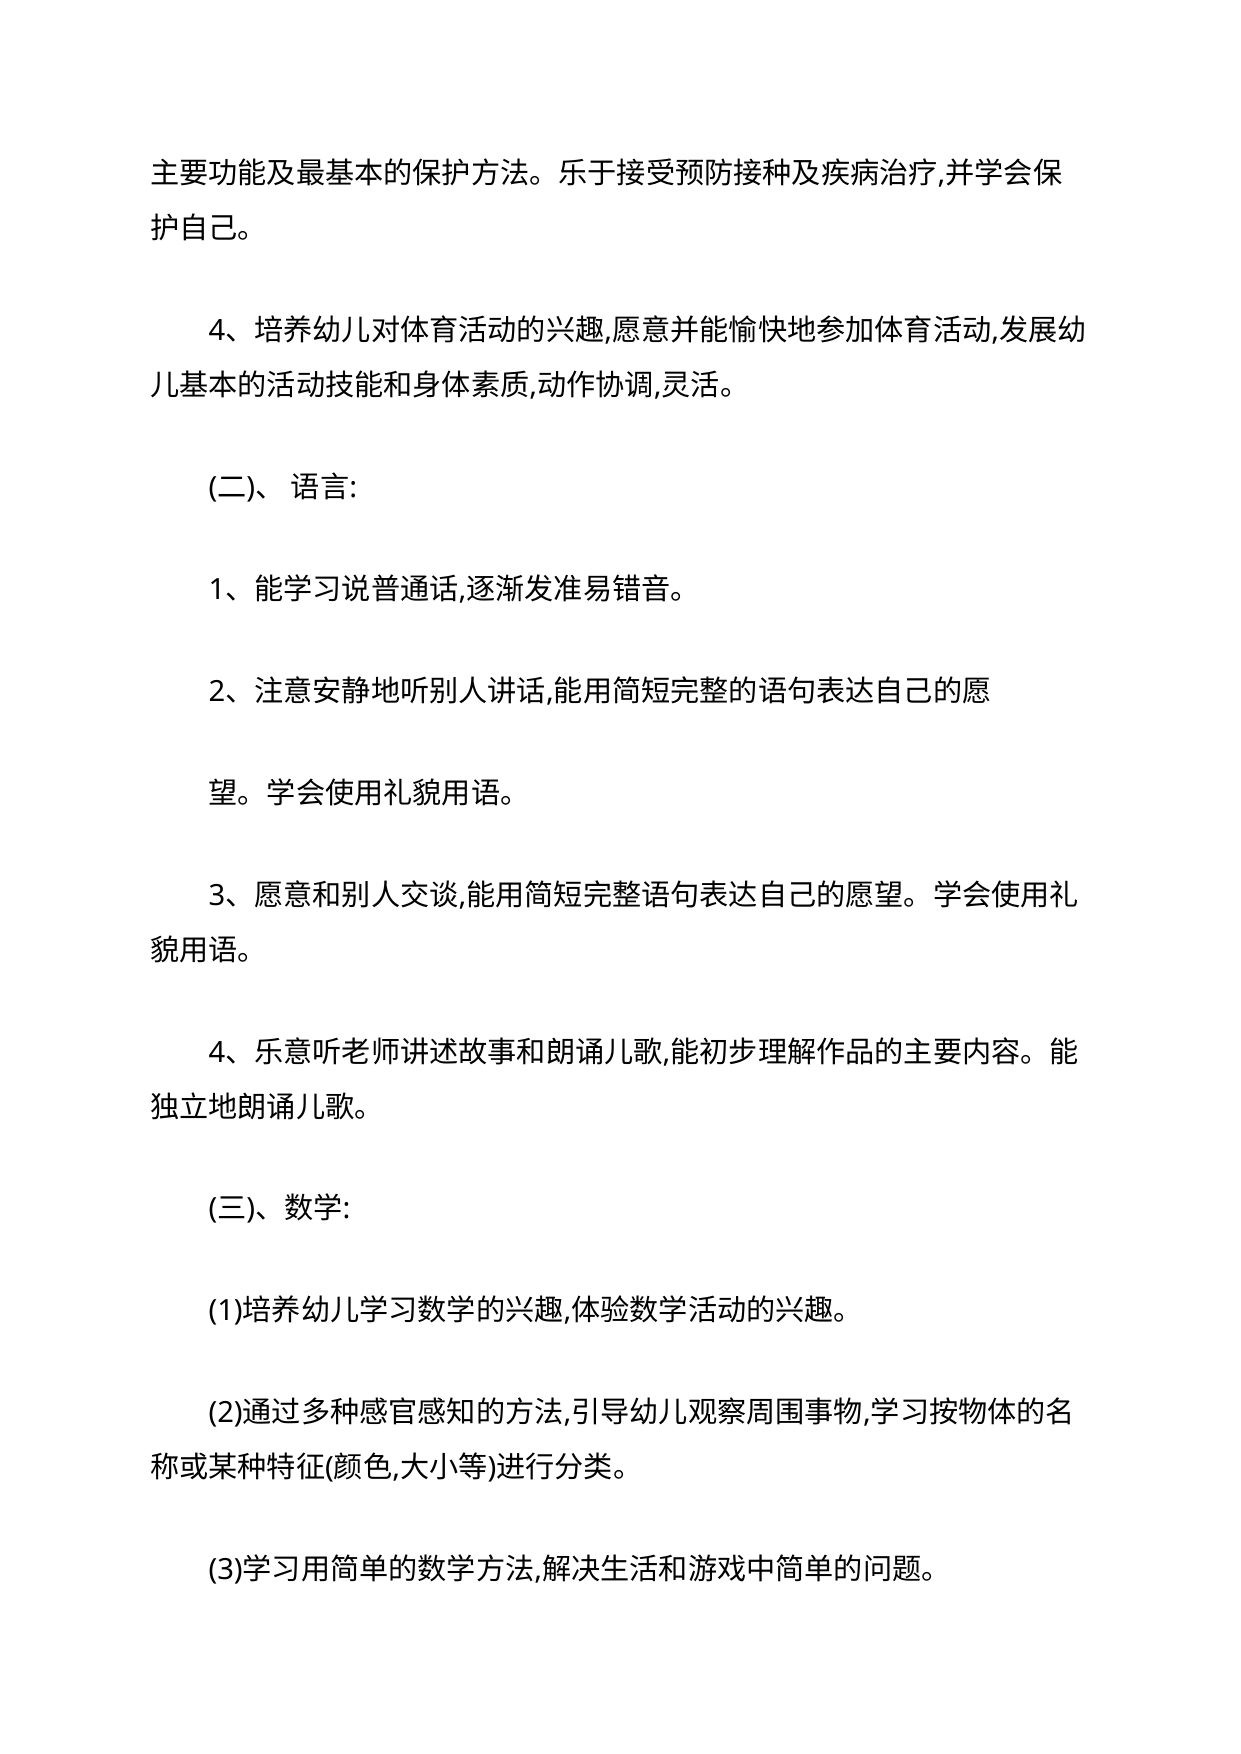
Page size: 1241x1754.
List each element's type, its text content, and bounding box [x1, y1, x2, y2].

text (二)、 语言: [150, 464, 1090, 506]
text (1)培养幼儿学习数学的兴趣,体验数学活动的兴趣。 [150, 1287, 1090, 1329]
text (2)通过多种感官感知的方法,引导幼儿观察周围事物,学习按物体的名称或某种特征(颜色,大小等)进行分类。 [150, 1389, 1090, 1486]
text 4、乐意听老师讲述故事和朗诵儿歌,能初步理解作品的主要内容。能独立地朗诵儿歌。 [150, 1028, 1090, 1126]
text (三)、数学: [150, 1185, 1090, 1227]
text 2、注意安静地听别人讲话,能用简短完整的语句表达自己的愿 [150, 668, 1090, 710]
text 3、愿意和别人交谈,能用简短完整语句表达自己的愿望。学会使用礼貌用语。 [150, 871, 1090, 969]
text 4、培养幼儿对体育活动的兴趣,愿意并能愉快地参加体育活动,发展幼儿基本的活动技能和身体素质,动作协调,灵活。 [150, 307, 1090, 404]
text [150, 150, 1090, 247]
text 望。学会使用礼貌用语。 [150, 770, 1090, 812]
text (3)学习用简单的数学方法,解决生活和游戏中简单的问题。 [150, 1546, 1090, 1588]
text 1、能学习说普通话,逐渐发准易错音。 [150, 566, 1090, 608]
